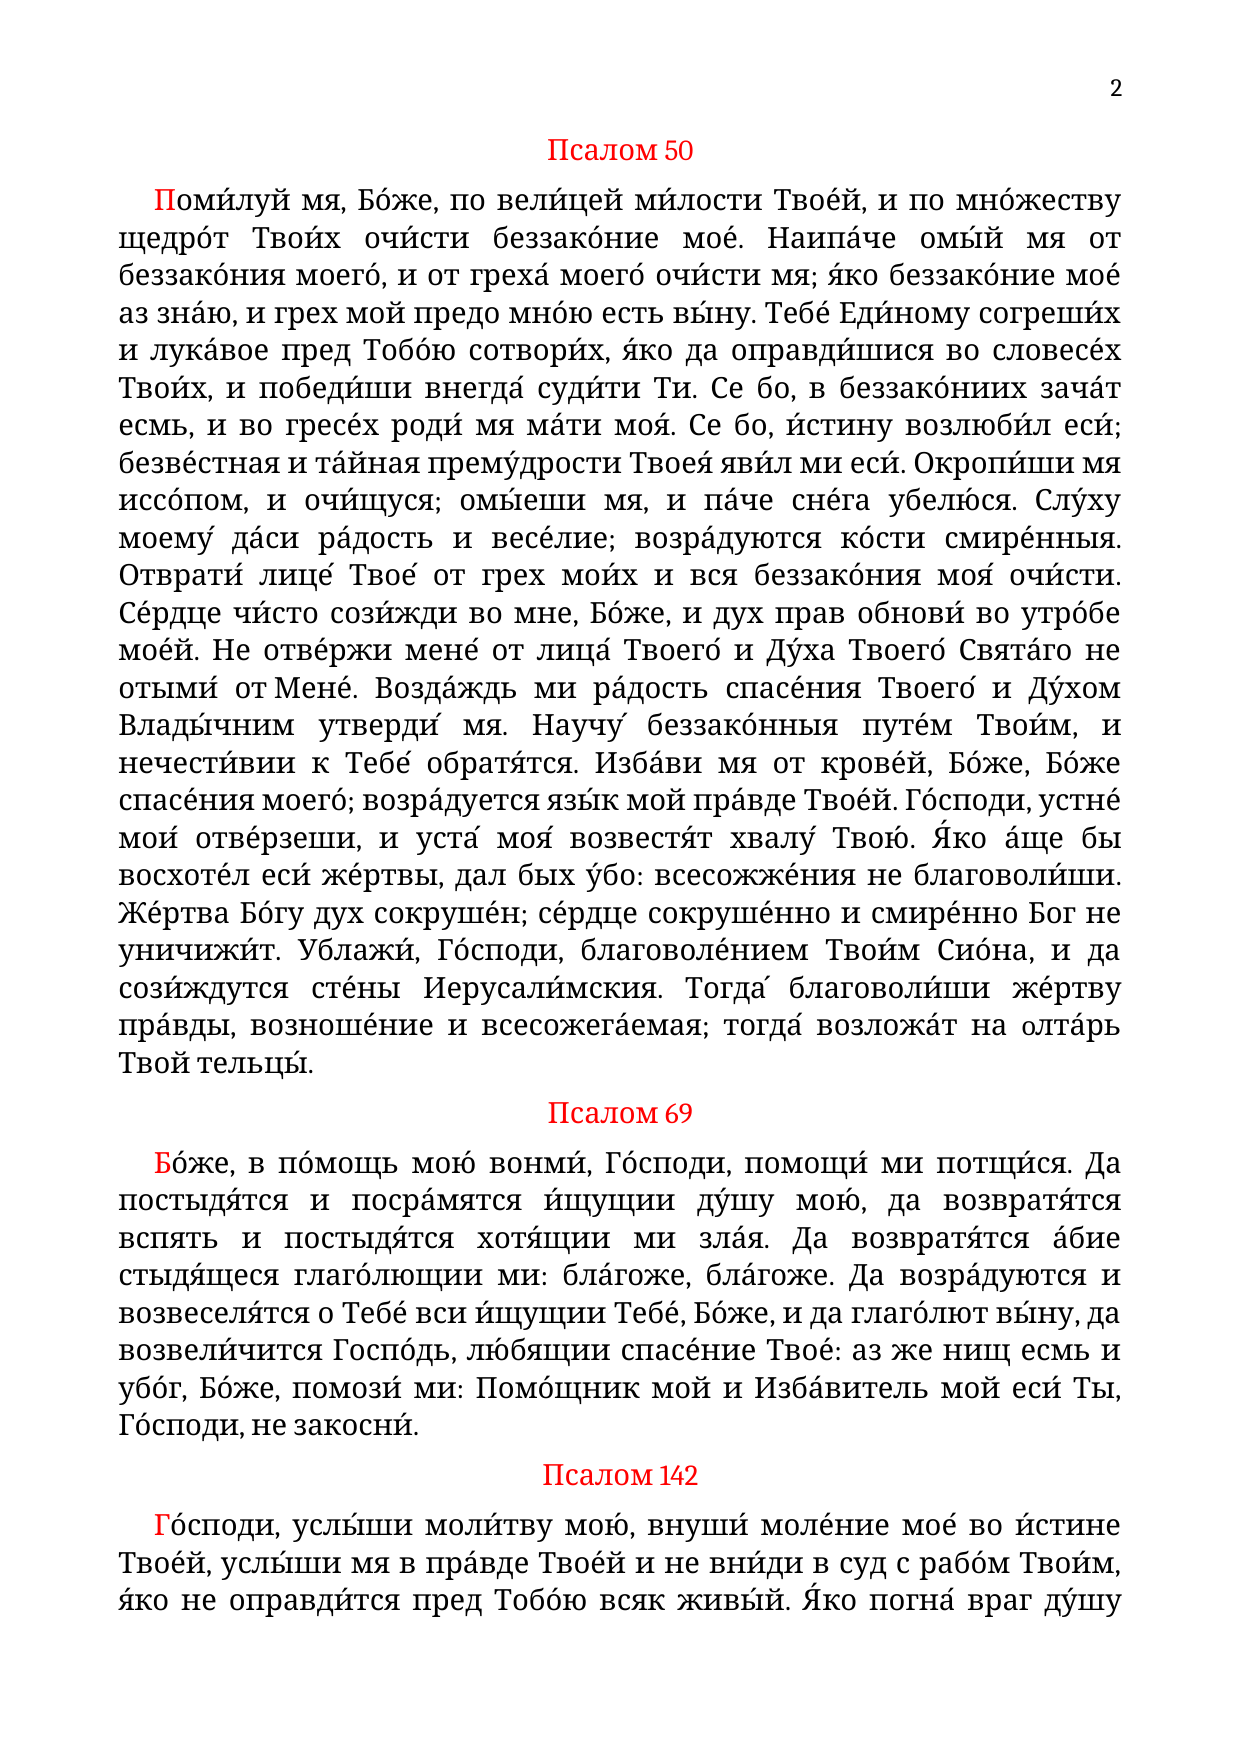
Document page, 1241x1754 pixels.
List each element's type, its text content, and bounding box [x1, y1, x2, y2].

text Псалом 142 [118, 1456, 1122, 1493]
text Псалом 69 [118, 1093, 1122, 1131]
text Псалом 50 [118, 131, 1122, 168]
text Поми́луй мя, Бо́же, по вели́цей ми́лости Твое́й, и по мно́жеству щедро́т Твои́х очи́сти беззако́ние мое́. Наипа́че омы́й мя от беззако́ния моего́, и от греха́ моего́ очи́сти мя; я́ко беззако́ние мое́ аз зна́ю, и грех мой предо мно́ю есть вы́ну. Тебе́ Еди́ному согреши́х и лука́вое пред Тобо́ю сотвори́х, я́ко да оправди́шися во словесе́х Твои́х, и победи́ши внегда́ суди́ти Ти. Се бо, в беззако́ниих зача́т есмь, и во гресе́х роди́ мя ма́ти моя́. Се бо, и́стину возлюби́л еси́; безве́стная и та́йная прему́дрости Твоея́ яви́л ми еси́. Окропи́ши мя иссо́пом, и очи́щуся; омы́еши мя, и па́че сне́га убелю́ся. Слу́ху моему́ да́си ра́дость и весе́лие; возра́дуются ко́сти смире́нныя. Отврати́ лице́ Твое́ от грех мои́х и вся беззако́ния моя́ очи́сти. Се́рдце чи́сто сози́жди во мне, Бо́же, и дух прав обнови́ во утро́бе мое́й. Не отве́ржи мене́ от лица́ Твоего́ и Ду́ха Твоего́ Свята́го не отыми́ от Мене́. Возда́ждь ми ра́дость спасе́ния Твоего́ и Ду́хом Влады́чним утверди́ мя. Научу́ беззако́нныя путе́м Твои́м, и нечести́вии к Тебе́ обратя́тся. Изба́ви мя от крове́й, Бо́же, Бо́же спасе́ния моего́; возра́дуется язы́к мой пра́вде Твое́й. Го́споди, устне́ мои́ отве́рзеши, и уста́ моя́ возвестя́т хвалу́ Твою́. Я́ко а́ще бы восхоте́л еси́ же́ртвы, дал бых у́бо: всесожже́ния не благоволи́ши. Же́ртва Бо́гу дух сокруше́н; се́рдце сокруше́нно и смире́нно Бог не уничижи́т. Ублажи́, Го́споди, благоволе́нием Твои́м Сио́на, и да сози́ждутся сте́ны Иерусали́мския. Тогда́ благоволи́ши же́ртву пра́вды, возноше́ние и всесожега́емая; тогда́ возложа́т на oлта́рь Твой тельцы́. [118, 181, 1122, 1081]
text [118, 1506, 1122, 1618]
text Бо́же, в по́мощь мою́ вонми́, Го́споди, помощи́ ми потщи́ся. Да постыдя́тся и посра́мятся и́щущии ду́шу мою́, да возвратя́тся вспять и постыдя́тся хотя́щии ми зла́я. Да возвратя́тся а́бие стыдя́щеся глаго́лющии ми: бла́гоже, бла́гоже. Да возра́дуются и возвеселя́тся о Тебе́ вси и́щущии Тебе́, Бо́же, и да глаго́лют вы́ну, да возвели́чится Госпо́дь, лю́бящии спасе́ние Твое́: аз же нищ есмь и убо́г, Бо́же, помози́ ми: Помо́щник мой и Изба́витель мой еси́ Ты, Го́споди, не закосни́. [118, 1143, 1122, 1443]
